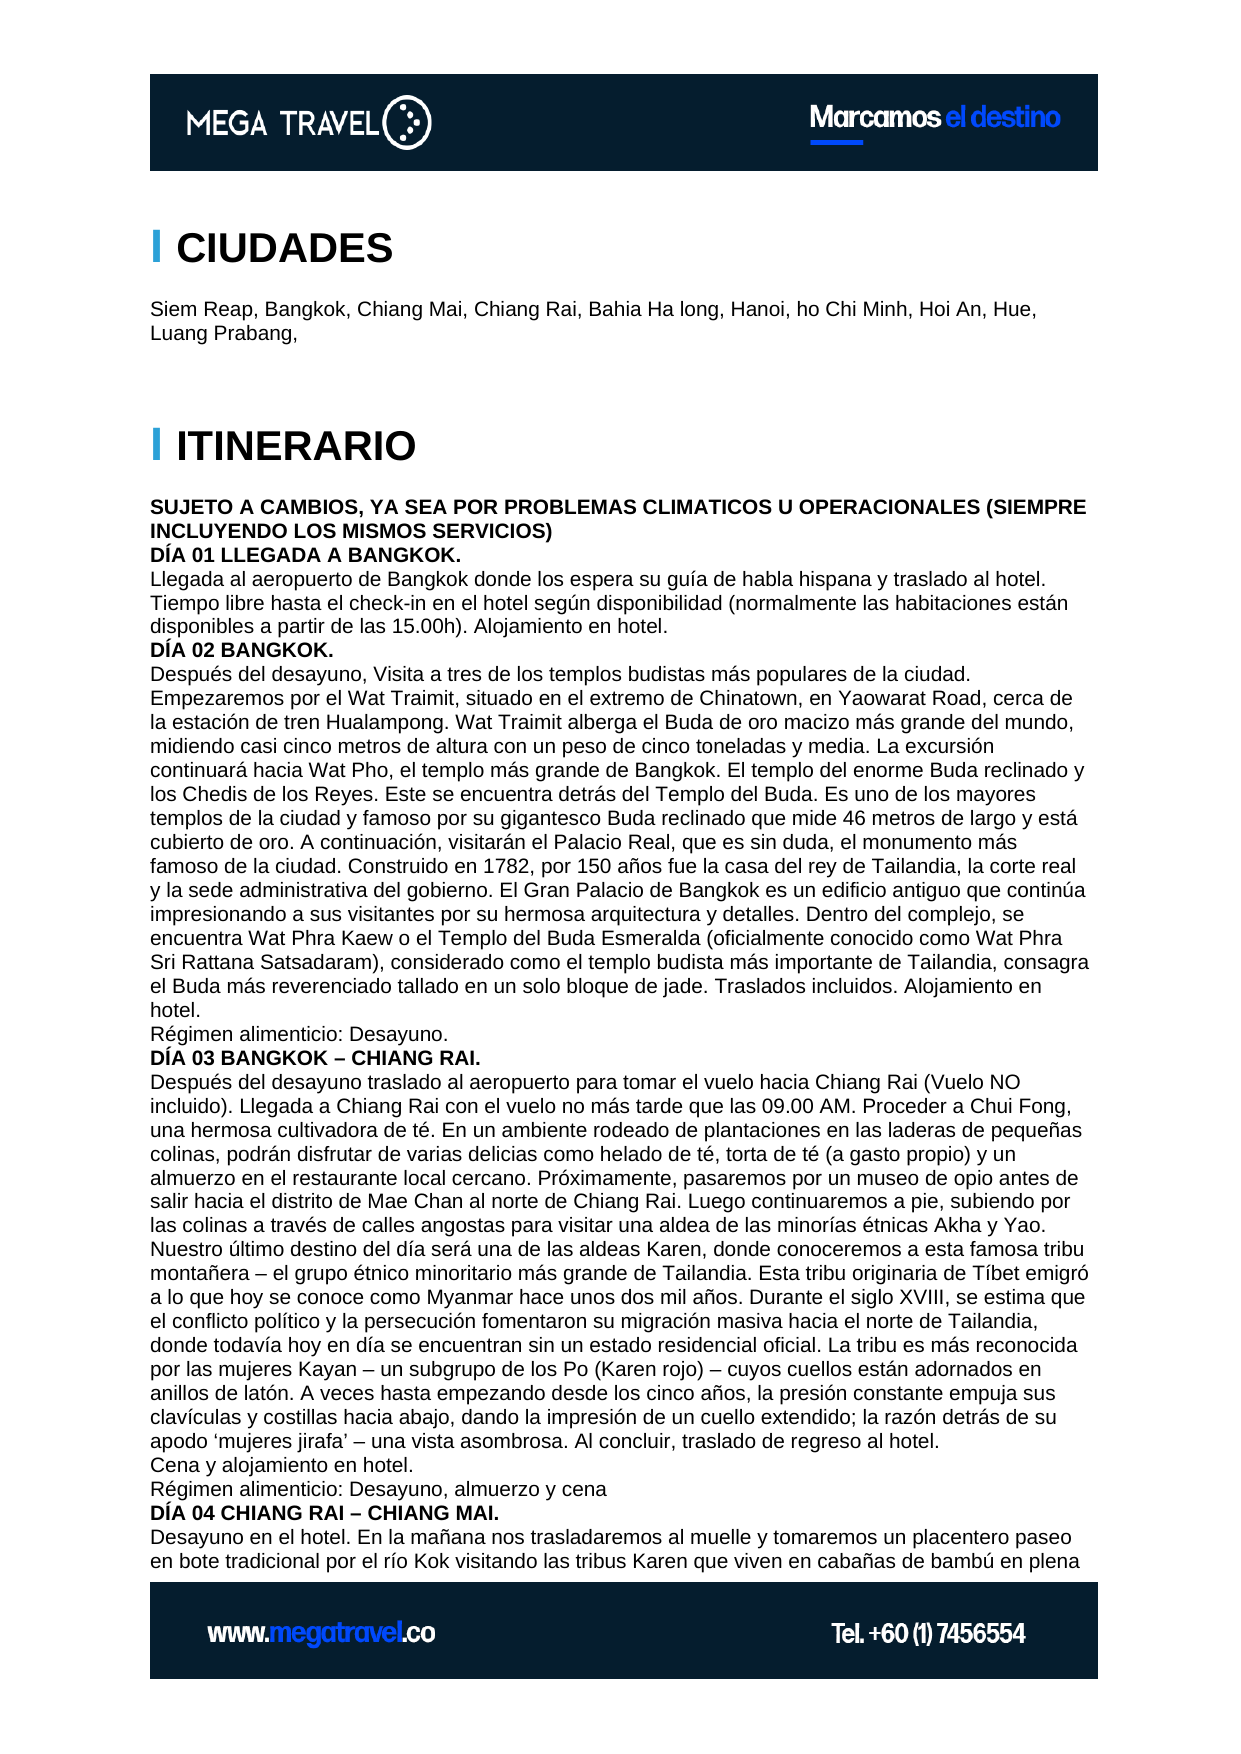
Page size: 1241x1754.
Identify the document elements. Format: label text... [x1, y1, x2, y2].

text Régimen alimenticio: Desayuno. [150, 1022, 1090, 1046]
text DÍA 03 BANGKOK – CHIANG RAI.Después del desayuno traslado al aeropuerto para tomar el vuelo hacia Chiang Rai (Vuelo NO incluido). Llegada a Chiang Rai con el vuelo no más tarde que las 09.00 AM. Proceder a Chui Fong, una hermosa cultivadora de té. En un ambiente rodeado de plantaciones en las laderas de pequeñas colinas, podrán disfrutar de varias delicias como helado de té, torta de té (a gasto propio) y un almuerzo en el restaurante local cercano. Próximamente, pasaremos por un museo de opio antes de salir hacia el distrito de Mae Chan al norte de Chiang Rai. Luego continuaremos a pie, subiendo por las colinas a través de calles angostas para visitar una aldea de las minorías étnicas Akha y Yao. Nuestro último destino del día será una de las aldeas Karen, donde conoceremos a esta famosa tribu montañera – el grupo étnico minoritario más grande de Tailandia. Esta tribu originaria de Tíbet emigró a lo que hoy se conoce como Myanmar hace unos dos mil años. Durante el siglo XVIII, se estima que el conflicto político y la persecución fomentaron su migración masiva hacia el norte de Tailandia, donde todavía hoy en día se encuentran sin un estado residencial oficial. La tribu es más reconocida por las mujeres Kayan – un subgrupo de los Po (Karen rojo) – cuyos cuellos están adornados en anillos de latón. A veces hasta empezando desde los cinco años, la presión constante empuja sus clavículas y costillas hacia abajo, dando la impresión de un cuello extendido; la razón detrás de su apodo ‘mujeres jirafa’ – una vista asombrosa. Al concluir, traslado de regreso al hotel.Cena y alojamiento en hotel. [150, 1046, 1090, 1477]
text SUJETO A CAMBIOS, YA SEA POR PROBLEMAS CLIMATICOS U OPERACIONALES (SIEMPRE INCLUYENDO LOS MISMOS SERVICIOS) [150, 494, 1090, 542]
picture [150, 74, 1098, 171]
text DÍA 01 LLEGADA A BANGKOK.Llegada al aeropuerto de Bangkok donde los espera su guía de habla hispana y traslado al hotel. Tiempo libre hasta el check-in en el hotel según disponibilidad (normalmente las habitaciones están disponibles a partir de las 15.00h). Alojamiento en hotel. [150, 542, 1090, 638]
text Régimen alimenticio: Desayuno, almuerzo y cena [150, 1477, 1090, 1501]
text Siem Reap, Bangkok, Chiang Mai, Chiang Rai, Bahia Ha long, Hanoi, ho Chi Minh, Hoi An, Hue, Luang Prabang, [150, 297, 1090, 345]
picture [150, 1582, 1098, 1679]
text DÍA 02 BANGKOK.Después del desayuno, Visita a tres de los templos budistas más populares de la ciudad. Empezaremos por el Wat Traimit, situado en el extremo de Chinatown, en Yaowarat Road, cerca de la estación de tren Hualampong. Wat Traimit alberga el Buda de oro macizo más grande del mundo, midiendo casi cinco metros de altura con un peso de cinco toneladas y media. La excursión continuará hacia Wat Pho, el templo más grande de Bangkok. El templo del enorme Buda reclinado y los Chedis de los Reyes. Este se encuentra detrás del Templo del Buda. Es uno de los mayores templos de la ciudad y famoso por su gigantesco Buda reclinado que mide 46 metros de largo y está cubierto de oro. A continuación, visitarán el Palacio Real, que es sin duda, el monumento más famoso de la ciudad. Construido en 1782, por 150 años fue la casa del rey de Tailandia, la corte real y la sede administrativa del gobierno. El Gran Palacio de Bangkok es un edificio antiguo que continúa impresionando a sus visitantes por su hermosa arquitectura y detalles. Dentro del complejo, se encuentra Wat Phra Kaew o el Templo del Buda Esmeralda (oficialmente conocido como Wat Phra Sri Rattana Satsadaram), considerado como el templo budista más importante de Tailandia, consagra el Buda más reverenciado tallado en un solo bloque de jade. Traslados incluidos. Alojamiento en hotel. [150, 638, 1090, 1022]
